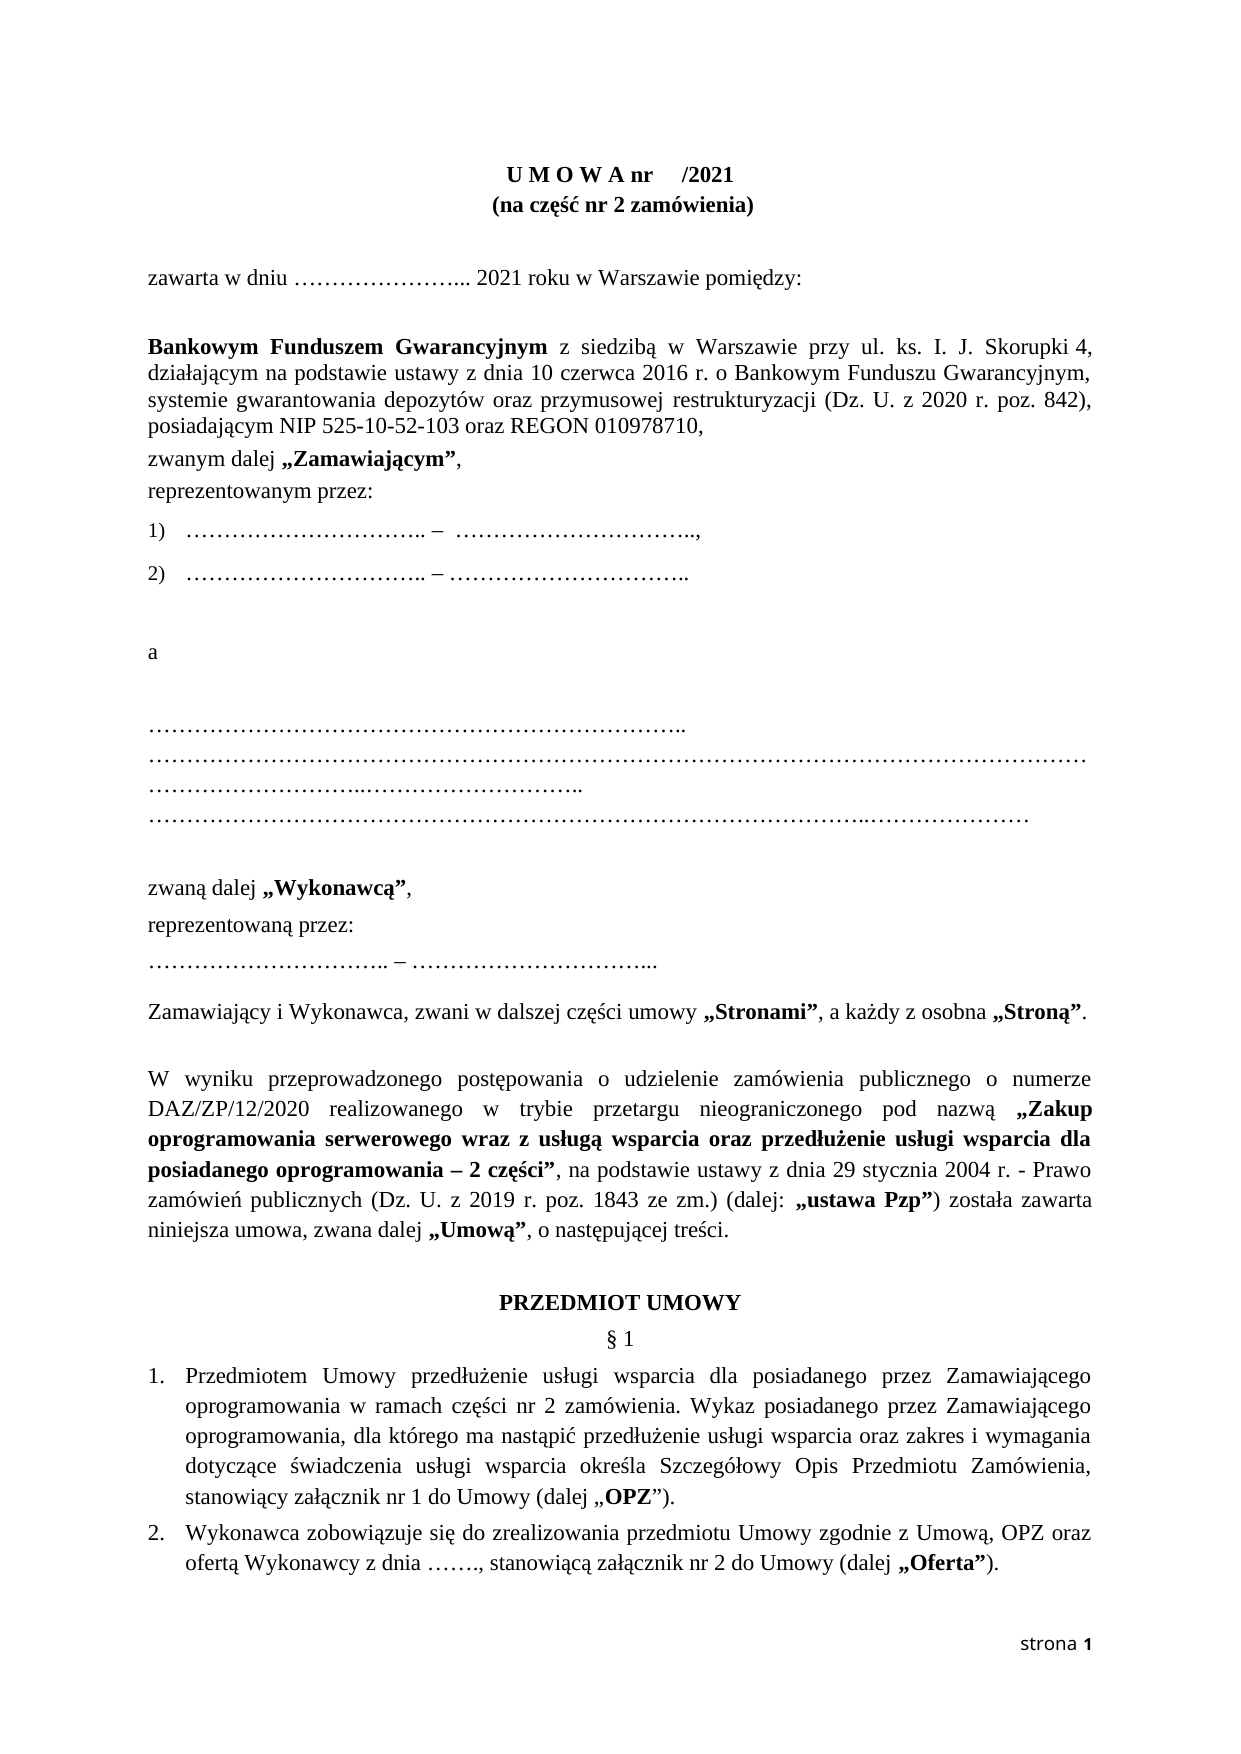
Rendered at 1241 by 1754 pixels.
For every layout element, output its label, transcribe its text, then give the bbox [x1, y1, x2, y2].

subtitle Bankowym Funduszem Gwarancyjnym z siedzibą w Warszawie przy ul. ks. I. J. Skorupki 4, działającym na podstawie ustawy z dnia 10 czerwca 2016 r. o Bankowym Funduszu Gwarancyjnym, systemie gwarantowania depozytów oraz przymusowej restrukturyzacji (Dz. U. z 2020 r. poz. 842), posiadającym NIP 525-10-52-103 oraz REGON 010978710, [148, 333, 1092, 438]
subtitle zwanym dalej „Zamawiającym”, [148, 445, 1092, 471]
text ……………………………………………………………..……………………………………………………………………………………………………………………………………..………………………..…………………………………………………………………………………..………………… [148, 711, 1092, 828]
subtitle reprezentowanym przez: [148, 477, 1092, 504]
text zawarta w dniu …………………... 2021 roku w Warszawie pomiędzy: [148, 264, 1092, 290]
list Przedmiotem Umowy przedłużenie usługi wsparcia dla posiadanego przez Zamawiającego oprogramowania w ramach części nr 2 zamówienia. Wykaz posiadanego przez Zamawiającego oprogramowania, dla którego ma nastąpić przedłużenie usługi wsparcia oraz zakres i wymagania dotyczące świadczenia usługi wsparcia określa Szczegółowy Opis Przedmiotu Zamówienia, stanowiący załącznik nr 1 do Umowy (dalej „OPZ”). [148, 1362, 1092, 1509]
text PRZEDMIOT UMOWY [148, 1289, 1092, 1315]
list ………………………….. – ………………………….. [148, 559, 1092, 585]
list Wykonawca zobowiązuje się do zrealizowania przedmiotu Umowy zgodnie z Umową, OPZ oraz ofertą Wykonawcy z dnia ……., stanowiącą załącznik nr 2 do Umowy (dalej „Oferta”). [148, 1519, 1092, 1576]
text zwaną dalej „Wykonawcą”, [148, 874, 1092, 901]
text Zamawiający i Wykonawca, zwani w dalszej części umowy „Stronami”, a każdy z osobna „Stroną”. [148, 998, 1092, 1025]
text a [148, 638, 1092, 664]
list ………………………….. – ………………………….., [148, 516, 1092, 542]
text reprezentowaną przez: [148, 911, 1092, 937]
text § 1 [148, 1326, 1092, 1352]
text W wyniku przeprowadzonego postępowania o udzielenie zamówienia publicznego o numerze DAZ/ZP/12/2020 realizowanego w trybie przetargu nieograniczonego pod nazwą „Zakup oprogramowania serwerowego wraz z usługą wsparcia oraz przedłużenie usługi wsparcia dla posiadanego oprogramowania – 2 części”, na podstawie ustawy z dnia 29 stycznia 2004 r. - Prawo zamówień publicznych (Dz. U. z 2019 r. poz. 1843 ze zm.) (dalej: „ustawa Pzp”) została zawarta niniejsza umowa, zwana dalej „Umową”, o następującej treści. [148, 1065, 1093, 1242]
text U M O W A nr /2021 (na część nr 2 zamówienia) [148, 161, 1092, 217]
text ………………………….. – …………………………... [148, 947, 1092, 974]
